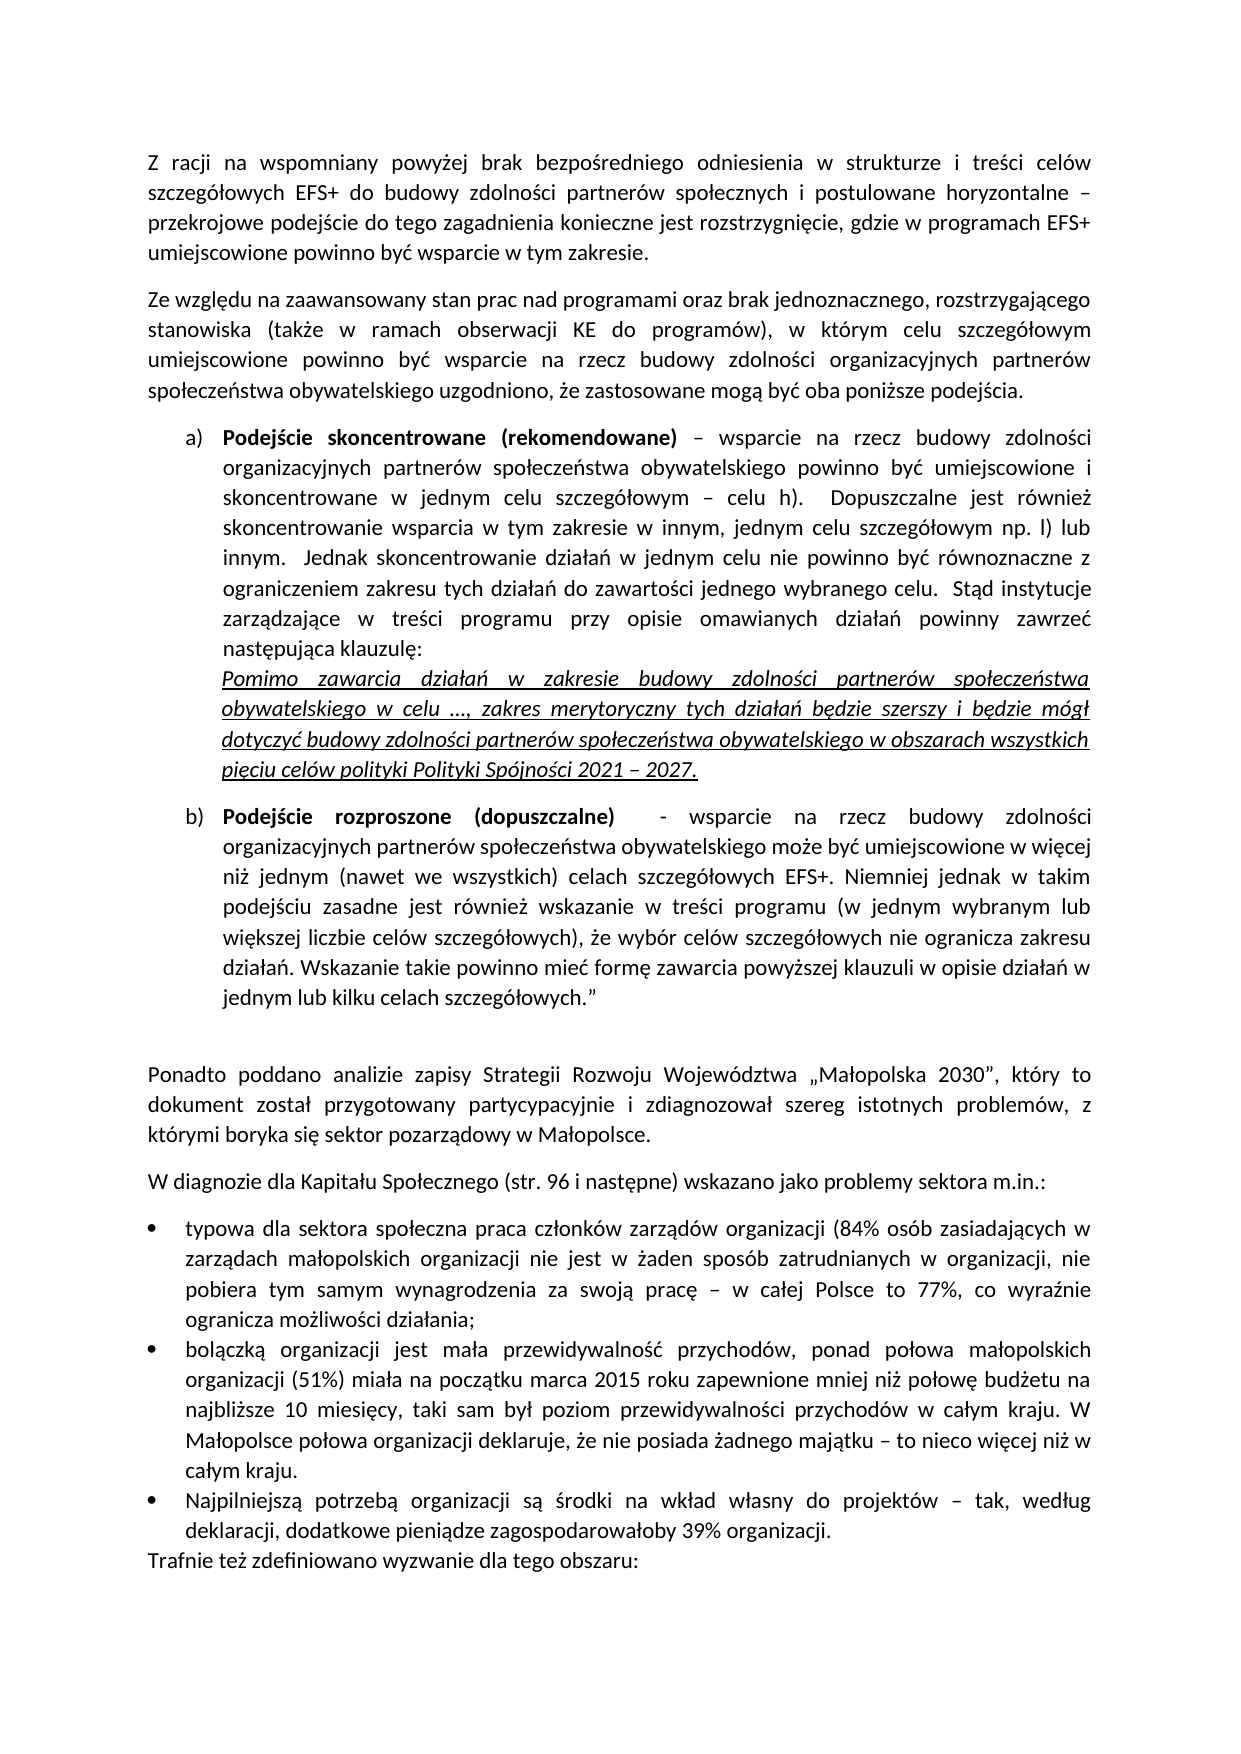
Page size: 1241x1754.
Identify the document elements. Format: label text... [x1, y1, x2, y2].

list Podejście rozproszone (dopuszczalne) - wsparcie na rzecz budowy zdolności organizacyjnych partnerów społeczeństwa obywatelskiego może być umiejscowione w więcej niż jednym (nawet we wszystkich) celach szczegółowych EFS+. Niemniej jednak w takim podejściu zasadne jest również wskazanie w treści programu (w jednym wybranym lub większej liczbie celów szczegółowych), że wybór celów szczegółowych nie ogranicza zakresu działań. Wskazanie takie powinno mieć formę zawarcia powyższej klauzuli w opisie działań w jednym lub kilku celach szczegółowych.” [185, 802, 1093, 1011]
list bolączką organizacji jest mała przewidywalność przychodów, ponad połowa małopolskich organizacji (51%) miała na początku marca 2015 roku zapewnione mniej niż połowę budżetu na najbliższe 10 miesięcy, taki sam był poziom przewidywalności przychodów w całym kraju. W Małopolsce połowa organizacji deklaruje, że nie posiada żadnego majątku – to nieco więcej niż w całym kraju. [148, 1335, 1093, 1484]
text Ponadto poddano analizie zapisy Strategii Rozwoju Województwa „Małopolska 2030”, który to dokument został przygotowany partycypacyjnie i zdiagnozował szereg istotnych problemów, z którymi boryka się sektor pozarządowy w Małopolsce. [148, 1060, 1093, 1148]
list typowa dla sektora społeczna praca członków zarządów organizacji (84% osób zasiadających w zarządach małopolskich organizacji nie jest w żaden sposób zatrudnianych w organizacji, nie pobiera tym samym wynagrodzenia za swoją pracę – w całej Polsce to 77%, co wyraźnie ogranicza możliwości działania; [148, 1214, 1093, 1333]
text Z racji na wspomniany powyżej brak bezpośredniego odniesienia w strukturze i treści celów szczegółowych EFS+ do budowy zdolności partnerów społecznych i postulowane horyzontalne – przekrojowe podejście do tego zagadnienia konieczne jest rozstrzygnięcie, gdzie w programach EFS+ umiejscowione powinno być wsparcie w tym zakresie. [148, 148, 1093, 266]
list Podejście skoncentrowane (rekomendowane) – wsparcie na rzecz budowy zdolności organizacyjnych partnerów społeczeństwa obywatelskiego powinno być umiejscowione i skoncentrowane w jednym celu szczegółowym – celu h). Dopuszczalne jest również skoncentrowanie wsparcia w tym zakresie w innym, jednym celu szczegółowym np. l) lub innym. Jednak skoncentrowanie działań w jednym celu nie powinno być równoznaczne z ograniczeniem zakresu tych działań do zawartości jednego wybranego celu. Stąd instytucje zarządzające w treści programu przy opisie omawianych działań powinny zawrzeć następująca klauzulę: [185, 423, 1093, 662]
text Ze względu na zaawansowany stan prac nad programami oraz brak jednoznacznego, rozstrzygającego stanowiska (także w ramach obserwacji KE do programów), w którym celu szczegółowym umiejscowione powinno być wsparcie na rzecz budowy zdolności organizacyjnych partnerów społeczeństwa obywatelskiego uzgodniono, że zastosowane mogą być oba poniższe podejścia. [148, 285, 1093, 404]
text Pomimo zawarcia działań w zakresie budowy zdolności partnerów społeczeństwa obywatelskiego w celu …, zakres merytoryczny tych działań będzie szerszy i będzie mógł dotyczyć budowy zdolności partnerów społeczeństwa obywatelskiego w obszarach wszystkich pięciu celów polityki Polityki Spójności 2021 – 2027. [221, 664, 1093, 783]
text W diagnozie dla Kapitału Społecznego (str. 96 i następne) wskazano jako problemy sektora m.in.: [148, 1167, 1093, 1195]
list Najpilniejszą potrzebą organizacji są środki na wkład własny do projektów – tak, według deklaracji, dodatkowe pieniądze zagospodarowałoby 39% organizacji. [148, 1486, 1093, 1544]
text Trafnie też zdefiniowano wyzwanie dla tego obszaru: [148, 1547, 1093, 1574]
